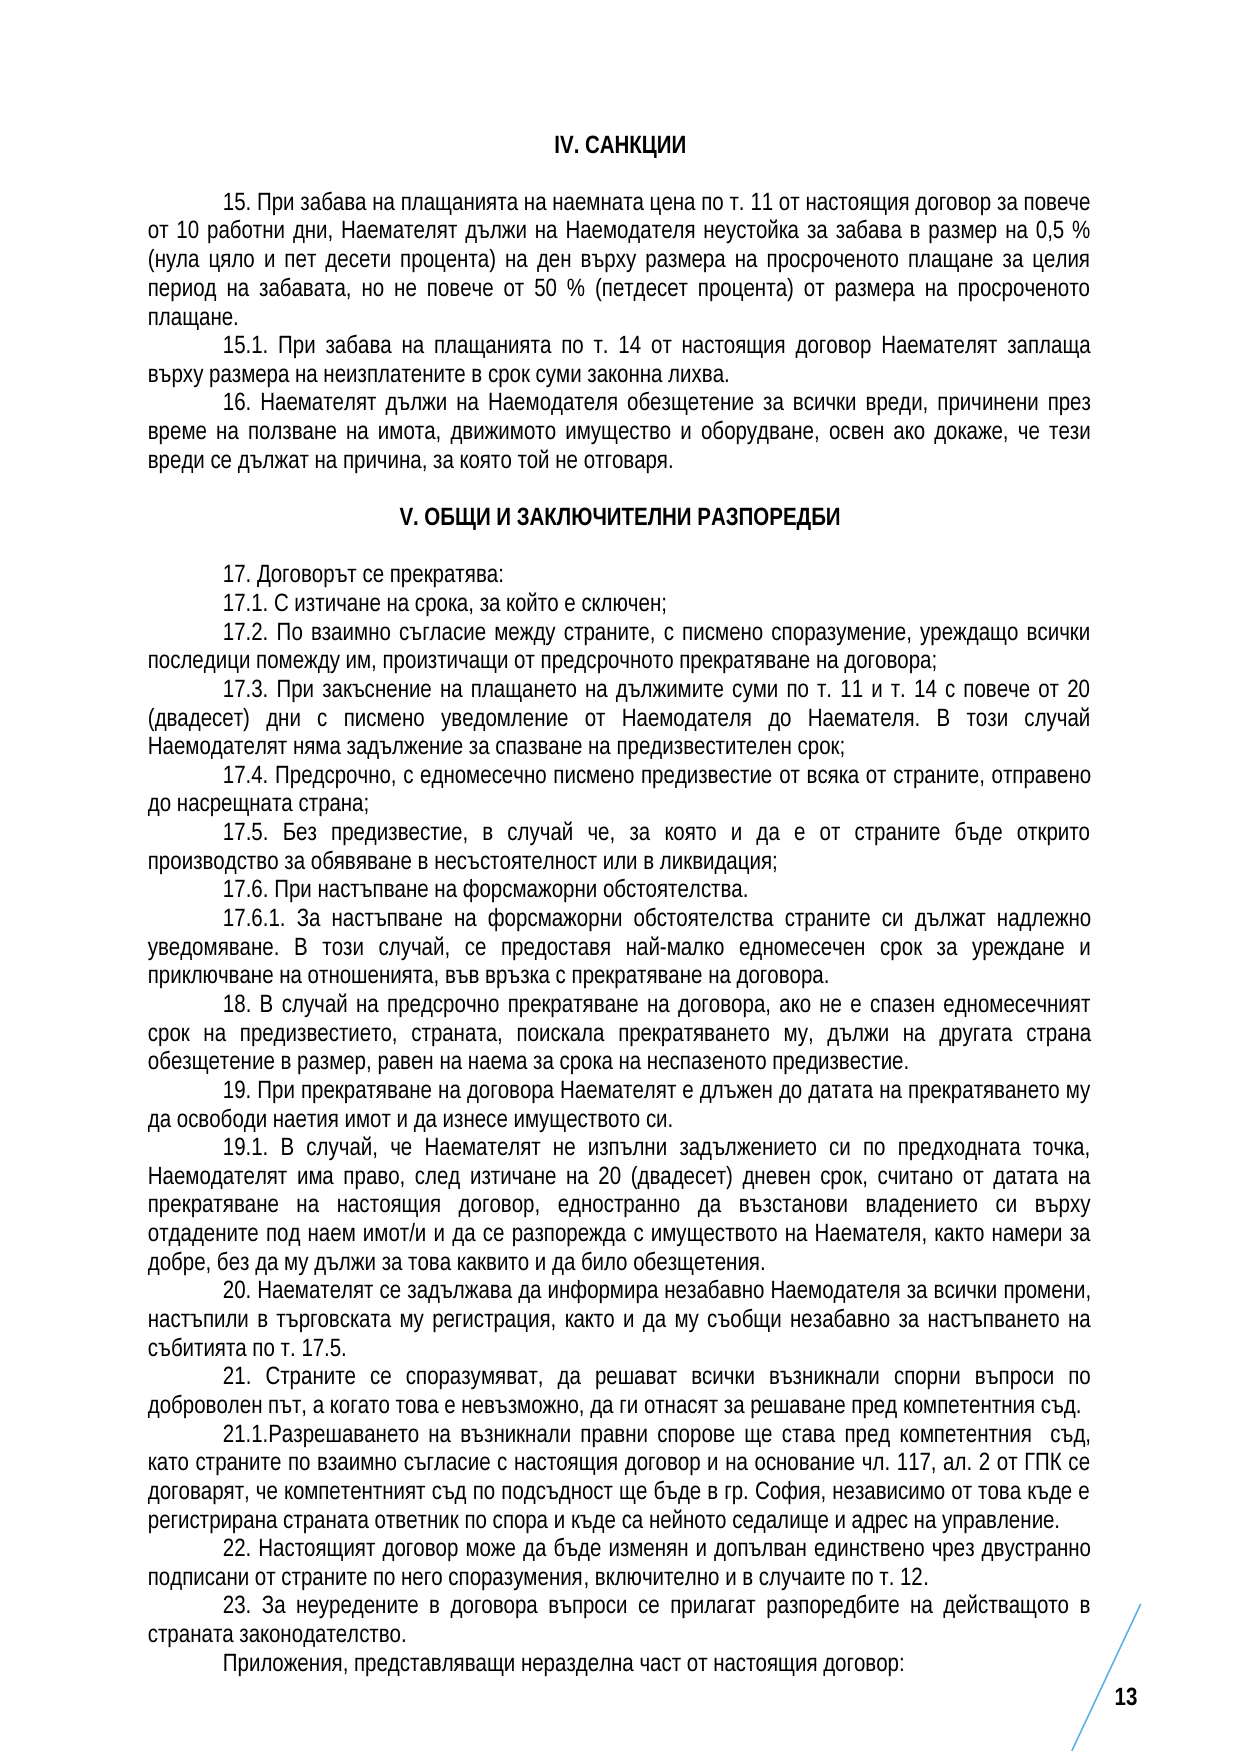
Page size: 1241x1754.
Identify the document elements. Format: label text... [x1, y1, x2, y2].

text 22. Настоящият договор може да бъде изменян и допълван единствено чрез двустранно подписани от страните по него споразумения, включително и в случаите по т. 12. [148, 1533, 1092, 1591]
text 17.4. Предсрочно, с едномесечно писмено предизвестие от всяка от страните, отправено до насрещната страна; [148, 760, 1092, 817]
text 17.6. При настъпване на форсмажорни обстоятелства. [148, 874, 1092, 903]
text 17. Договорът се прекратява: [148, 559, 1092, 588]
text 21. Страните се споразумяват, да решават всички възникнали спорни въпроси по доброволен път, а когато това е невъзможно, да ги отнасят за решаване пред компетентния съд. [148, 1361, 1092, 1419]
text 19.1. В случай, че Наемателят не изпълни задължението си по предходната точка, Наемодателят има право, след изтичане на 20 (двадесет) дневен срок, считано от датата на прекратяване на настоящия договор, едностранно да възстанови владението си върху отдадените под наем имот/и и да се разпорежда с имуществото на Наемателя, както намери за добре, без да му дължи за това каквито и да било обезщетения. [148, 1132, 1092, 1275]
text 19. При прекратяване на договора Наемателят е длъжен до датата на прекратяването му да освободи наетия имот и да изнесе имуществото си. [148, 1075, 1092, 1132]
text 17.2. По взаимно съгласие между страните, с писмено споразумение, уреждащо всички последици помежду им, произтичащи от предсрочното прекратяване на договора; [148, 617, 1092, 674]
text 23. За неуредените в договора въпроси се прилагат разпоредбите на действащото в страната законодателство. [148, 1591, 1092, 1648]
text 17.5. Без предизвестие, в случай че, за която и да е от страните бъде открито производство за обявяване в несъстоятелност или в ликвидация; [148, 817, 1092, 874]
text 17.1. С изтичане на срока, за който е сключен; [148, 588, 1092, 617]
text 15.1. При забава на плащанията по т. 14 от настоящия договор Наемателят заплаща върху размера на неизплатените в срок суми законна лихва. [148, 330, 1092, 387]
text 15. При забава на плащанията на наемната цена по т. 11 от настоящия договор за повече от 10 работни дни, Наемателят дължи на Наемодателя неустойка за забава в размер на 0,5 % (нула цяло и пет десети процента) на ден върху размера на просроченото плащане за целия период на забавата, но не повече от 50 % (петдесет процента) от размера на просроченото плащане. [148, 187, 1092, 330]
text IV. САНКЦИИ [148, 129, 1092, 158]
text 17.3. При закъснение на плащането на дължимите суми по т. 11 и т. 14 с повече от 20 (двадесет) дни с писмено уведомление от Наемодателя до Наемателя. В този случай Наемодателят няма задължение за спазване на предизвестителен срок; [148, 674, 1092, 760]
text 20. Наемателят се задължава да информира незабавно Наемодателя за всички промени, настъпили в търговската му регистрация, както и да му съобщи незабавно за настъпването на събитията по т. 17.5. [148, 1275, 1092, 1361]
text 16. Наемателят дължи на Наемодателя обезщетение за всички вреди, причинени през време на ползване на имота, движимото имущество и оборудване, освен ако докаже, че тези вреди се дължат на причина, за която той не отговаря. [148, 387, 1092, 473]
text V. ОБЩИ И ЗАКЛЮЧИТЕЛНИ РАЗПОРЕДБИ [148, 502, 1092, 531]
text 21.1.Разрешаването на възникнали правни спорове ще става пред компетентния съд, като страните по взаимно съгласие с настоящия договор и на основание чл. 117, ал. 2 от ГПК се договарят, че компетентният съд по подсъдност ще бъде в гр. София, независимо от това къде е регистрирана страната ответник по спора и къде са нейното седалище и адрес на управление. [148, 1419, 1092, 1533]
text 17.6.1. За настъпване на форсмажорни обстоятелства страните си дължат надлежно уведомяване. В този случай, се предоставя най-малко едномесечен срок за уреждане и приключване на отношенията, във връзка с прекратяване на договора. [148, 903, 1092, 989]
text 18. В случай на предсрочно прекратяване на договора, ако не е спазен едномесечният срок на предизвестието, страната, поискала прекратяването му, дължи на другата страна обезщетение в размер, равен на наема за срока на неспазеното предизвестие. [148, 989, 1092, 1075]
text Приложения, представляващи неразделна част от настоящия договор: [148, 1648, 1092, 1676]
